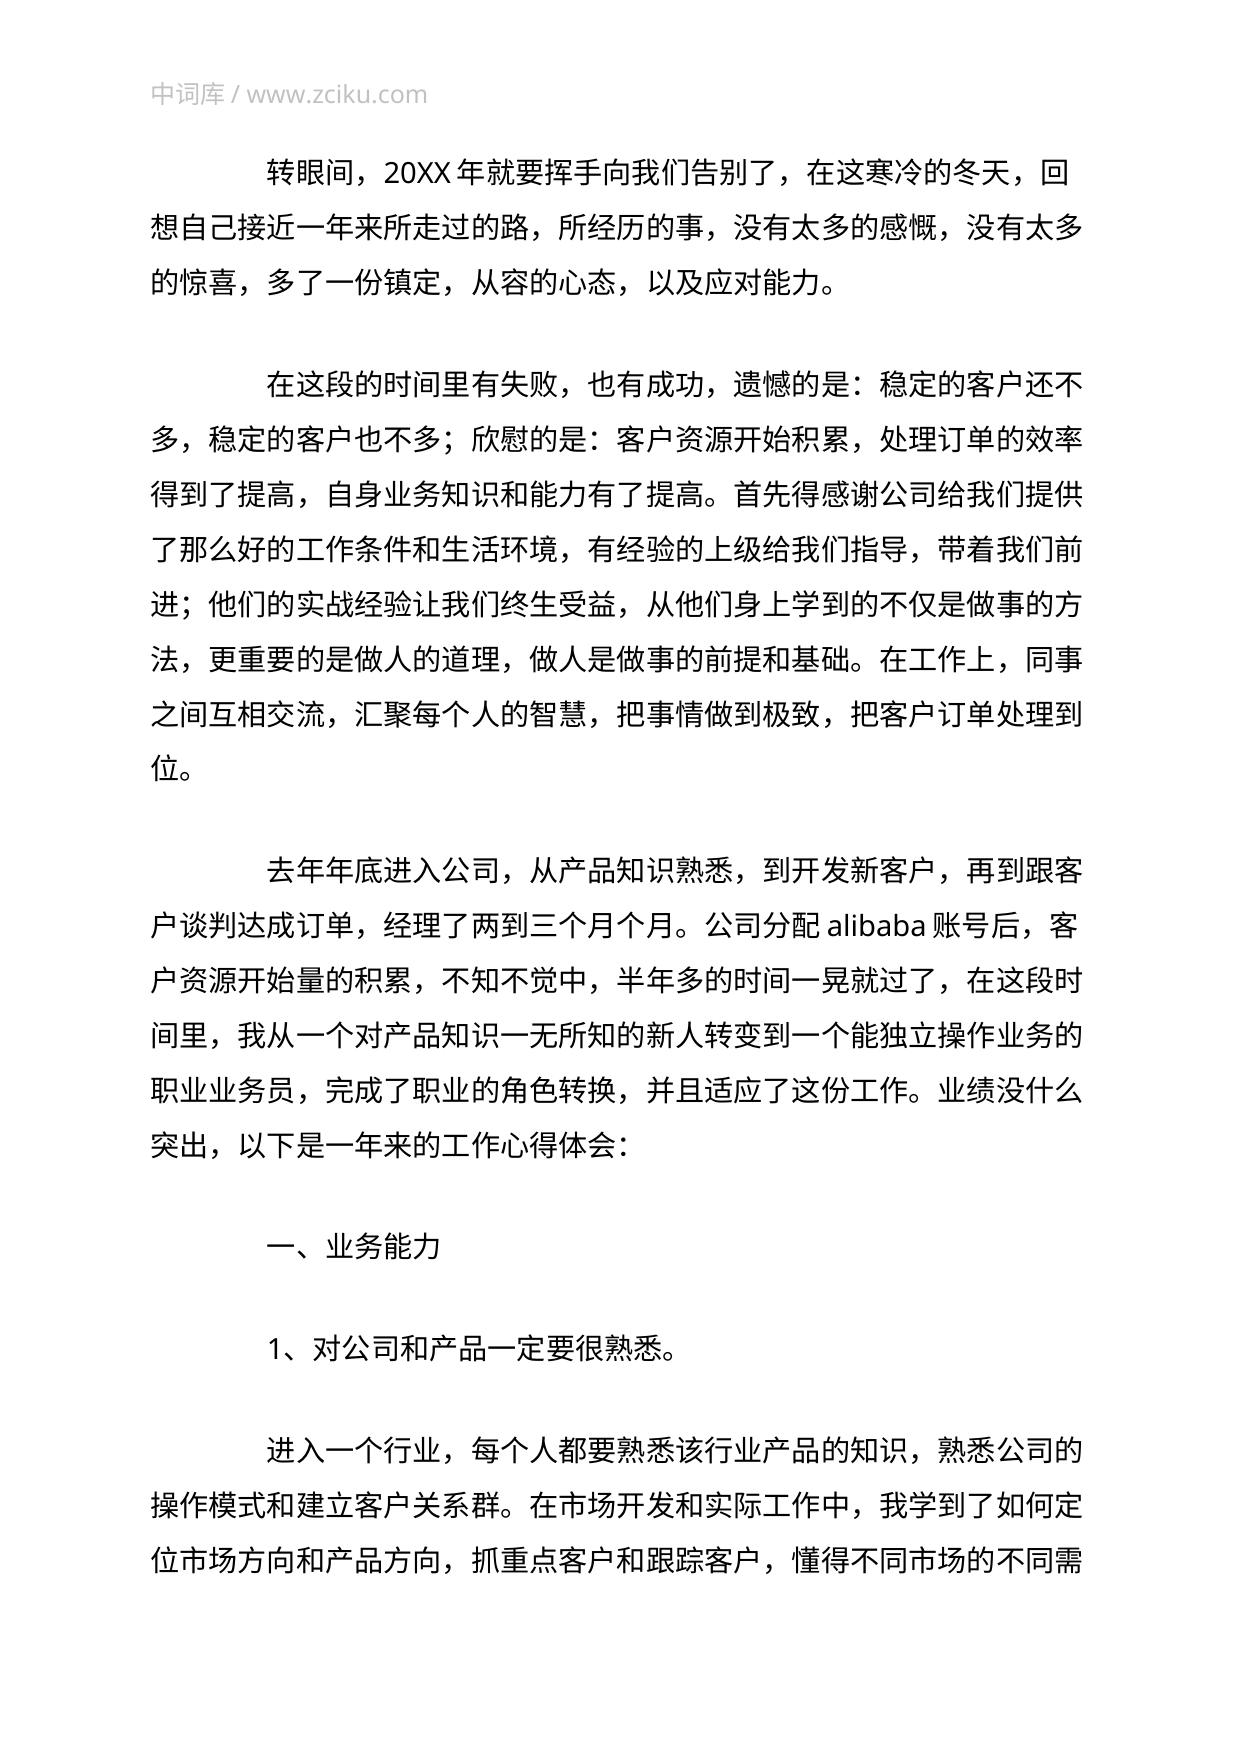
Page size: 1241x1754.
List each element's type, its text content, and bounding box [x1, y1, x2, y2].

text 去年年底进入公司，从产品知识熟悉，到开发新客户，再到跟客户谈判达成订单，经理了两到三个月个月。公司分配alibaba账号后，客户资源开始量的积累，不知不觉中，半年多的时间一晃就过了，在这段时间里，我从一个对产品知识一无所知的新人转变到一个能独立操作业务的职业业务员，完成了职业的角色转换，并且适应了这份工作。业绩没什么突出，以下是一年来的工作心得体会： [150, 848, 1090, 1164]
text 在这段的时间里有失败，也有成功，遗憾的是：稳定的客户还不多，稳定的客户也不多；欣慰的是：客户资源开始积累，处理订单的效率得到了提高，自身业务知识和能力有了提高。首先得感谢公司给我们提供了那么好的工作条件和生活环境，有经验的上级给我们指导，带着我们前进；他们的实战经验让我们终生受益，从他们身上学到的不仅是做事的方法，更重要的是做人的道理，做人是做事的前提和基础。在工作上，同事之间互相交流，汇聚每个人的智慧，把事情做到极致，把客户订单处理到位。 [150, 362, 1090, 788]
text 1、对公司和产品一定要很熟悉。 [150, 1326, 1090, 1368]
text 转眼间，20XX年就要挥手向我们告别了，在这寒冷的冬天，回想自己接近一年来所走过的路，所经历的事，没有太多的感慨，没有太多的惊喜，多了一份镇定，从容的心态，以及应对能力。 [150, 150, 1090, 302]
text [150, 1428, 1090, 1580]
text 一、业务能力 [150, 1224, 1090, 1266]
